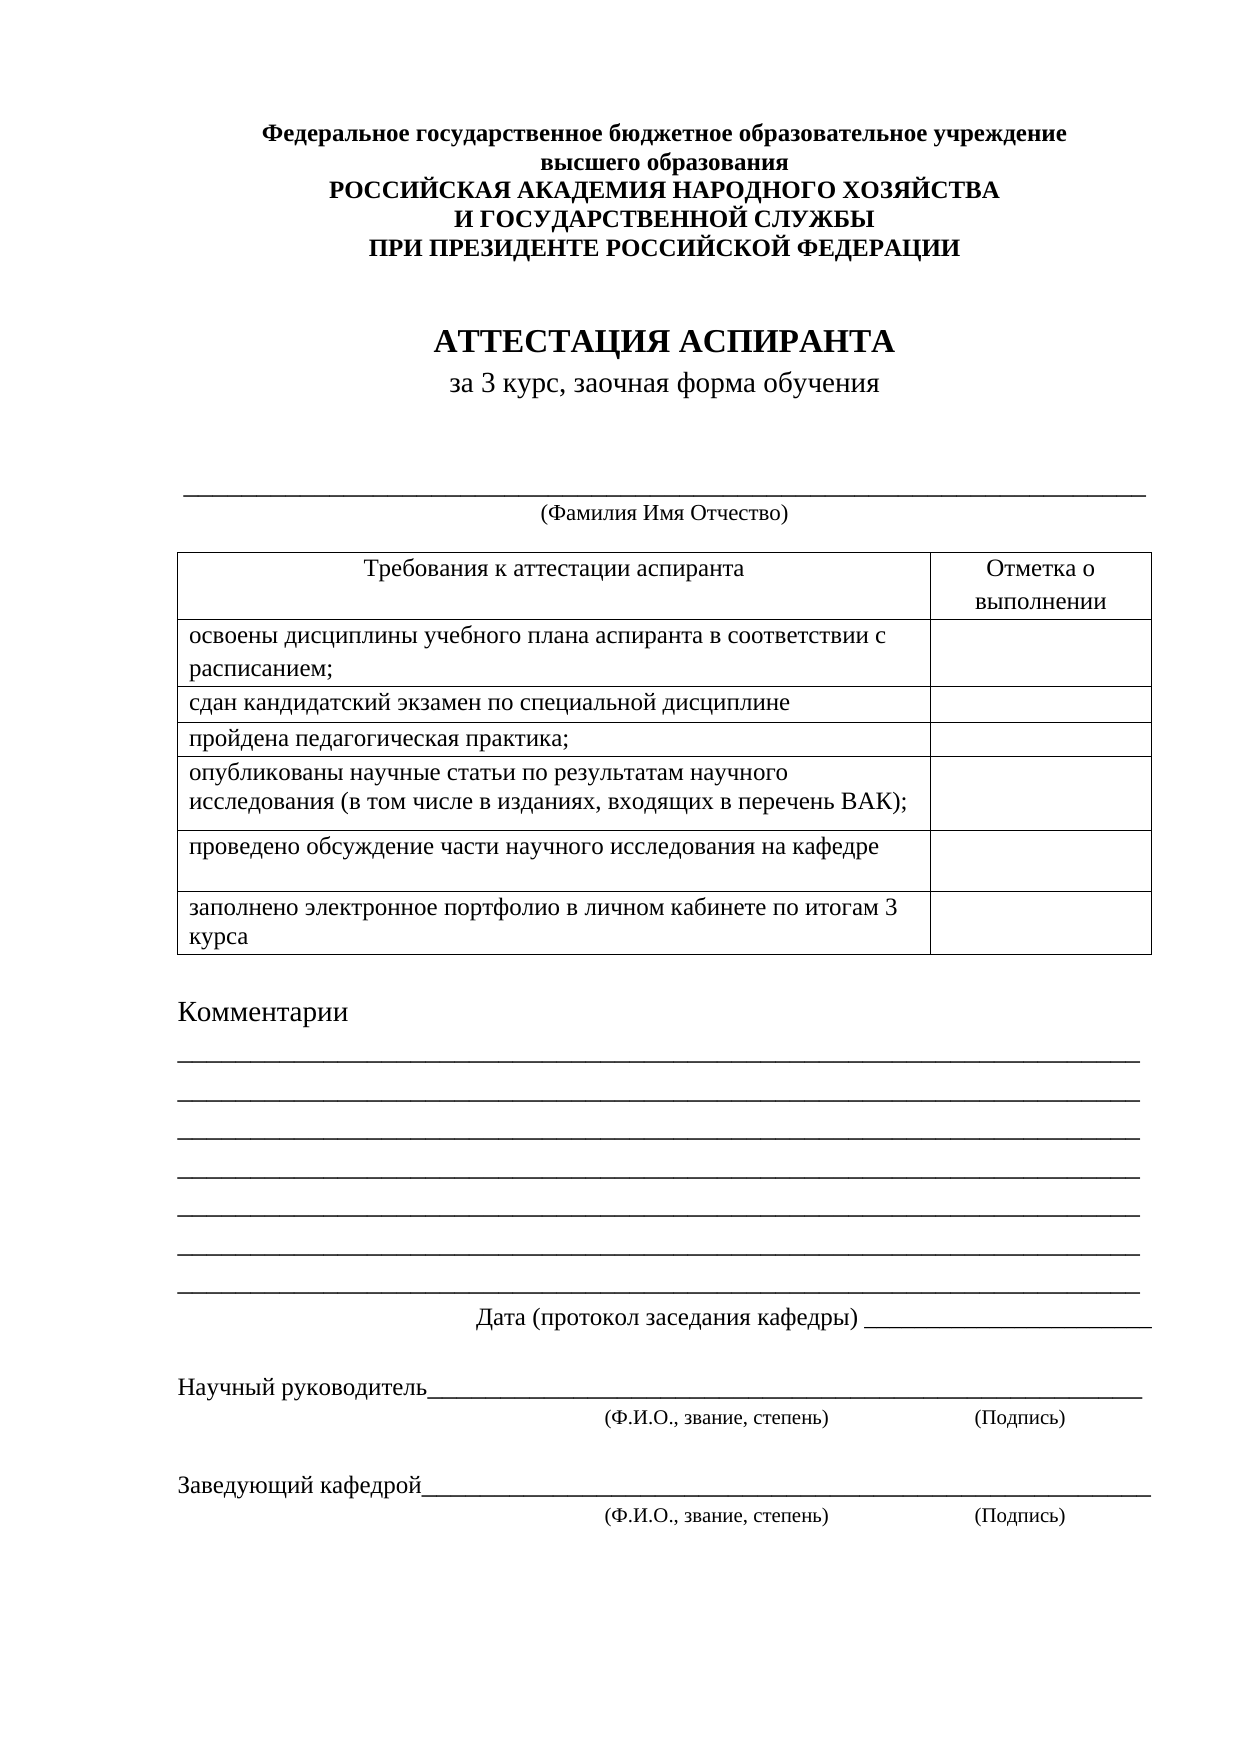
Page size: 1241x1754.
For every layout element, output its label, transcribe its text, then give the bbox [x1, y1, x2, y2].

text Комментарии ______________________________________________________________________________________________________________________________________________________________________________________________________________________________________________________________________________________________________________________________________________________________________________________________________________________________________________________________________________ [177, 994, 1152, 1297]
text высшего образования [177, 147, 1152, 176]
table_cell опубликованы научные статьи по результатам научного исследования (в том числе в изданиях, входящих в перечень ВАК); [178, 757, 930, 830]
text И ГОСУДАРСТВЕННОЙ СЛУЖБЫ [177, 204, 1152, 233]
table_cell [931, 892, 1151, 954]
text за 3 курс, заочная форма обучения [177, 365, 1152, 399]
text __________________________________________________________________ [177, 466, 1152, 499]
text РОССИЙСКАЯ АКАДЕМИЯ НАРОДНОГО ХОЗЯЙСТВА [177, 176, 1152, 204]
table_cell пройдена педагогическая практика; [178, 723, 930, 756]
table_cell [931, 687, 1151, 722]
table_cell [931, 831, 1151, 891]
text (Фамилия Имя Отчество) [177, 499, 1152, 526]
table_cell проведено обсуждение части научного исследования на кафедре [178, 831, 930, 891]
text Заведующий кафедрой__________________________________________________ (Ф.И.О., звание, степень) (Подпись) [177, 1466, 1152, 1527]
table_cell [931, 757, 1151, 830]
table_header Отметка о выполнении [931, 553, 1151, 619]
text ПРИ ПРЕЗИДЕНТЕ РОССИЙСКОЙ ФЕДЕРАЦИИ [177, 233, 1152, 262]
text Федеральное государственное бюджетное образовательное учреждение [177, 118, 1152, 147]
table_cell [931, 723, 1151, 756]
table_header Требования к аттестации аспиранта [178, 553, 930, 619]
text Дата (протокол заседания кафедры) _______________________ [177, 1302, 1152, 1331]
table_cell заполнено электронное портфолио в личном кабинете по итогам 3 курса [178, 892, 930, 954]
text АТТЕСТАЦИЯ АСПИРАНТА [177, 321, 1152, 359]
table_cell освоены дисциплины учебного плана аспиранта в соответствии с расписанием; [178, 620, 930, 686]
text Научный руководитель_________________________________________________ (Ф.И.О., звание, степень) (Подпись) [177, 1368, 1152, 1429]
table_cell сдан кандидатский экзамен по специальной дисциплине [178, 687, 930, 722]
table_cell [931, 620, 1151, 686]
